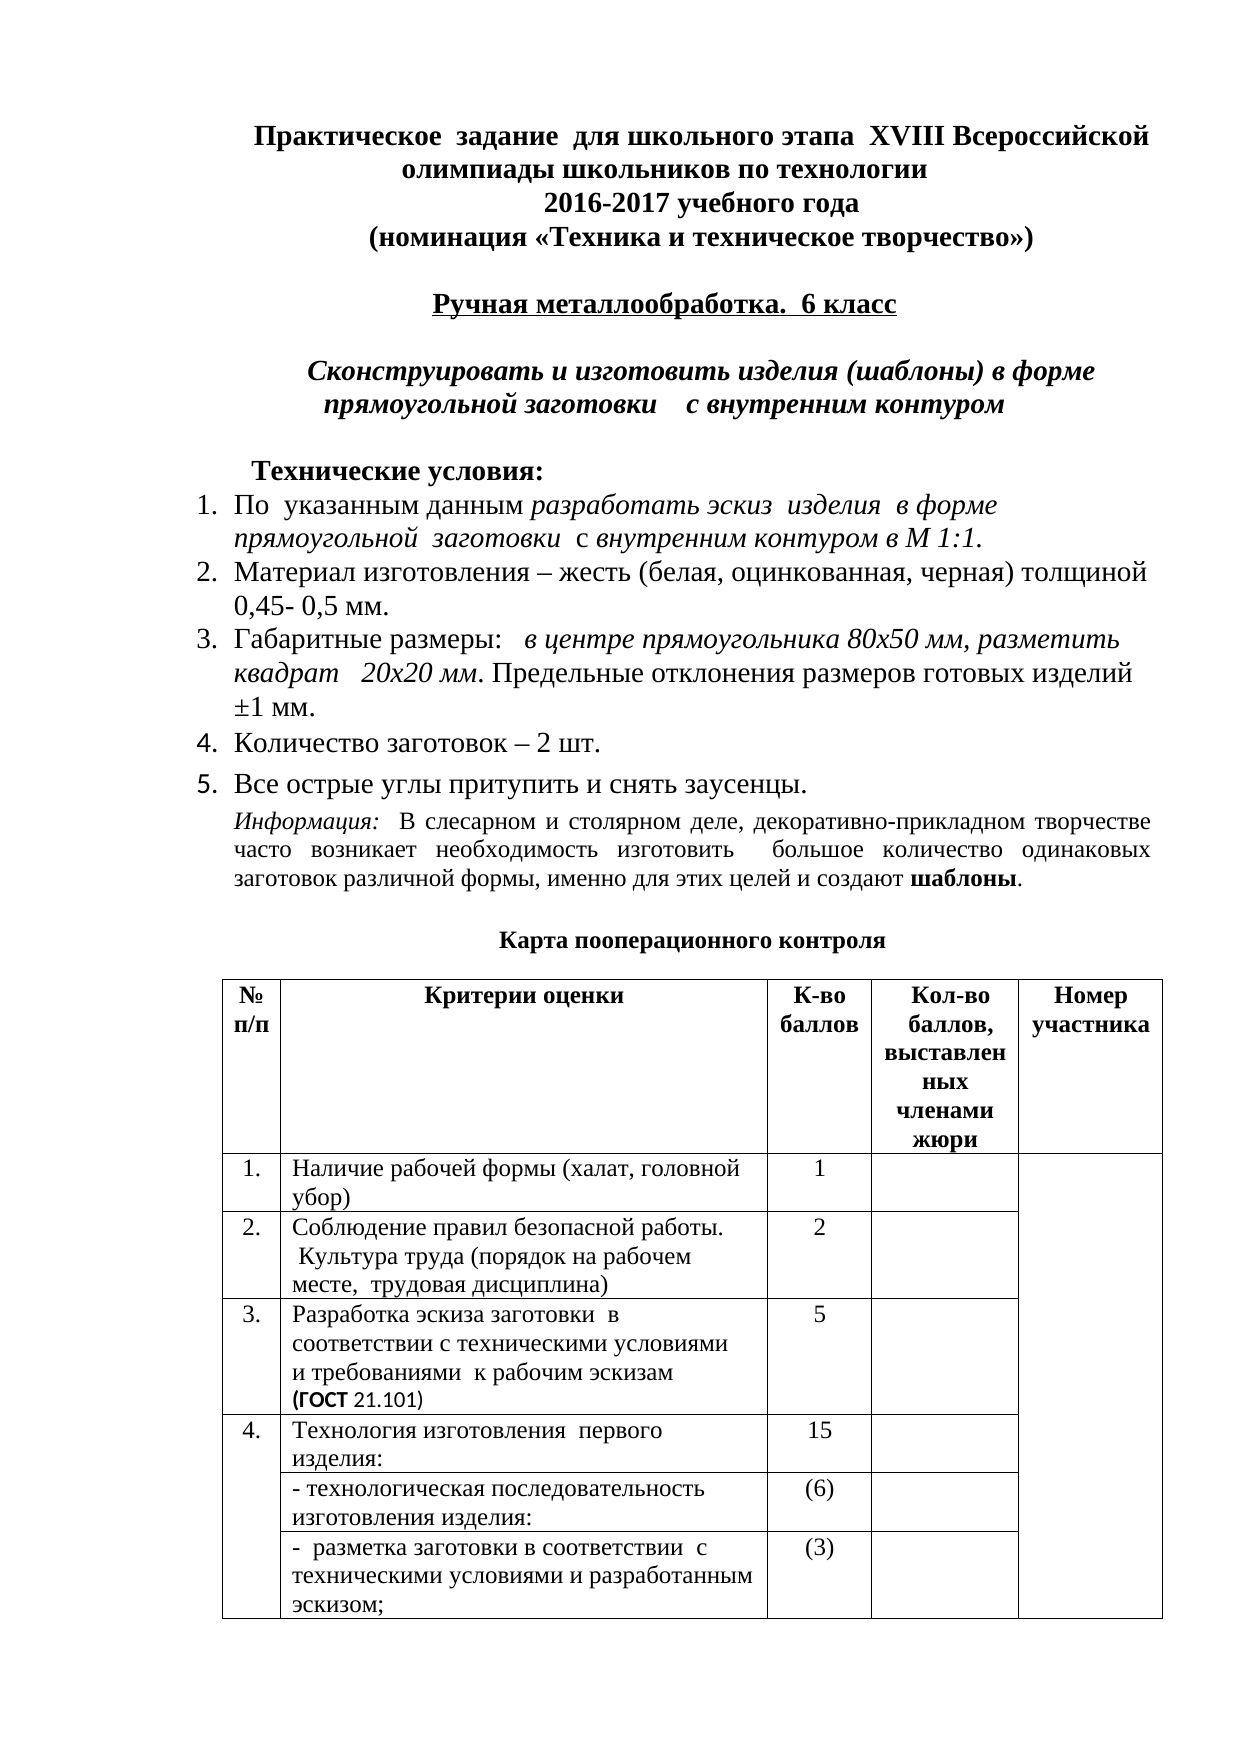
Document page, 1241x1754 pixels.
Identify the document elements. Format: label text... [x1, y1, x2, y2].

list Количество заготовок – 2 шт. [196, 724, 1152, 759]
table_cell (3) [768, 1532, 871, 1618]
text Технические условия: [177, 453, 1152, 487]
table_cell Технология изготовления первого изделия: [281, 1415, 767, 1472]
table_cell (6) [768, 1473, 871, 1531]
table_cell 1 [768, 1154, 871, 1211]
list По указанным данным разработать эскиз изделия в форме прямоугольной заготовки с внутренним контуром в М 1:1. [196, 487, 1152, 554]
table_cell [872, 1212, 1018, 1298]
table_cell 4. [223, 1415, 280, 1618]
text Сконструировать и изготовить изделия (шаблоны) в форме прямоугольной заготовки с внутренним контуром [177, 353, 1152, 420]
text Практическое задание для школьного этапа ХVIII Всероссийской олимпиады школьников по технологии [177, 118, 1152, 185]
list Все острые углы притупить и снять заусенцы. [196, 765, 1152, 801]
table_cell Разработка эскиза заготовки в соответствии с техническими условиями и требованиями к рабочим эскизам (ГОСТ 21.101) [281, 1299, 767, 1414]
table_cell Наличие рабочей формы (халат, головной убор) [281, 1154, 767, 1211]
table_cell [872, 1473, 1018, 1531]
table_cell Соблюдение правил безопасной работы. Культура труда (порядок на рабочем месте, трудовая дисциплина) [281, 1212, 767, 1298]
table_header № п/п [223, 980, 280, 1152]
table_header К-во баллов [768, 980, 871, 1152]
table_cell 5 [768, 1299, 871, 1414]
table_cell [872, 1299, 1018, 1414]
text Ручная металлообработка. 6 класс [177, 286, 1152, 319]
table_cell 2. [223, 1212, 280, 1298]
table_header Критерии оценки [281, 980, 767, 1152]
table_cell - технологическая последовательность изготовления изделия: [281, 1473, 767, 1531]
table_cell 1. [223, 1154, 280, 1211]
table_cell - разметка заготовки в соответствии с техническими условиями и разработанным эскизом; [281, 1532, 767, 1618]
list Материал изготовления – жесть (белая, оцинкованная, черная) толщиной 0,45- 0,5 мм. [196, 554, 1152, 621]
table_header Номер участника [1019, 980, 1162, 1152]
table_cell [1019, 1154, 1162, 1618]
list Габаритные размеры: в центре прямоугольника 80х50 мм, разметить квадрат 20х20 мм. Предельные отклонения размеров готовых изделий ±. [196, 621, 1152, 724]
table_cell [872, 1415, 1018, 1472]
text 2016-2017 учебного года [177, 185, 1152, 219]
table_header Кол-во баллов, выставлен ных членами жюри [872, 980, 1018, 1152]
table_cell [872, 1154, 1018, 1211]
table_cell [872, 1532, 1018, 1618]
table_cell 2 [768, 1212, 871, 1298]
text (номинация «Техника и техническое творчество») [177, 219, 1152, 252]
table_cell 3. [223, 1299, 280, 1414]
table_cell 15 [768, 1415, 871, 1472]
list Карта пооперационного контроля [233, 925, 1152, 954]
list Информация: В слесарном и столярном деле, декоративно-прикладном творчестве часто возникает необходимость изготовить большое количество одинаковых заготовок различной формы, именно для этих целей и создают шаблоны. [233, 806, 1152, 892]
